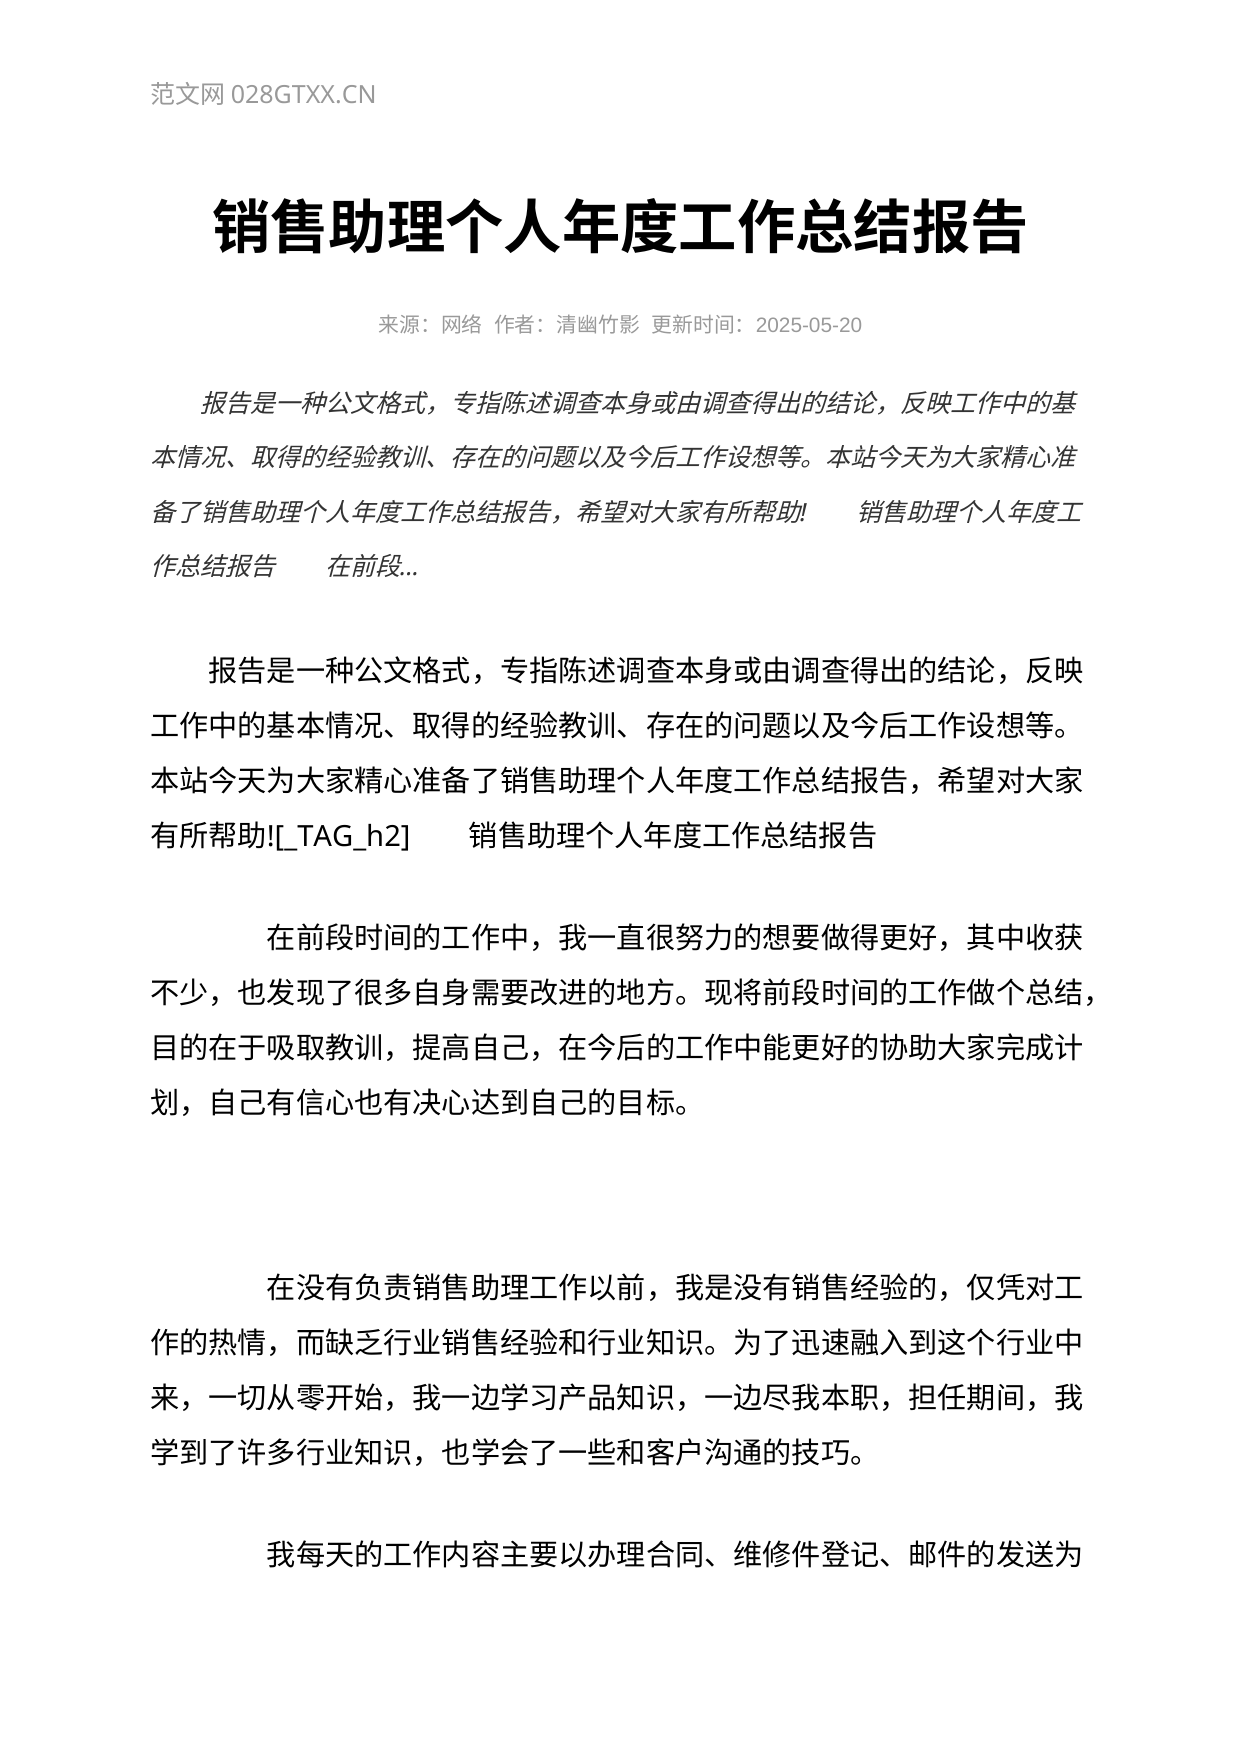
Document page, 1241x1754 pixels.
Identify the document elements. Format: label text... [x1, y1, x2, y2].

text 来源：网络 作者：清幽竹影 更新时间：2025-05-20 [150, 313, 1090, 337]
text 报告是一种公文格式，专指陈述调查本身或由调查得出的结论，反映工作中的基本情况、取得的经验教训、存在的问题以及今后工作设想等。本站今天为大家精心准备了销售助理个人年度工作总结报告，希望对大家有所帮助! 销售助理个人年度工作总结报告 在前段... [150, 383, 1090, 583]
subtitle 销售助理个人年度工作总结报告 [150, 181, 1090, 266]
text 报告是一种公文格式，专指陈述调查本身或由调查得出的结论，反映工作中的基本情况、取得的经验教训、存在的问题以及今后工作设想等。本站今天为大家精心准备了销售助理个人年度工作总结报告，希望对大家有所帮助![_TAG_h2] 销售助理个人年度工作总结报告 [150, 648, 1090, 855]
text 在前段时间的工作中，我一直很努力的想要做得更好，其中收获不少，也发现了很多自身需要改进的地方。现将前段时间的工作做个总结，目的在于吸取教训，提高自己，在今后的工作中能更好的协助大家完成计划，自己有信心也有决心达到自己的目标。 [150, 914, 1090, 1121]
text 在没有负责销售助理工作以前，我是没有销售经验的，仅凭对工作的热情，而缺乏行业销售经验和行业知识。为了迅速融入到这个行业中来，一切从零开始，我一边学习产品知识，一边尽我本职，担任期间，我学到了许多行业知识，也学会了一些和客户沟通的技巧。 [150, 1265, 1090, 1472]
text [150, 1532, 1090, 1574]
